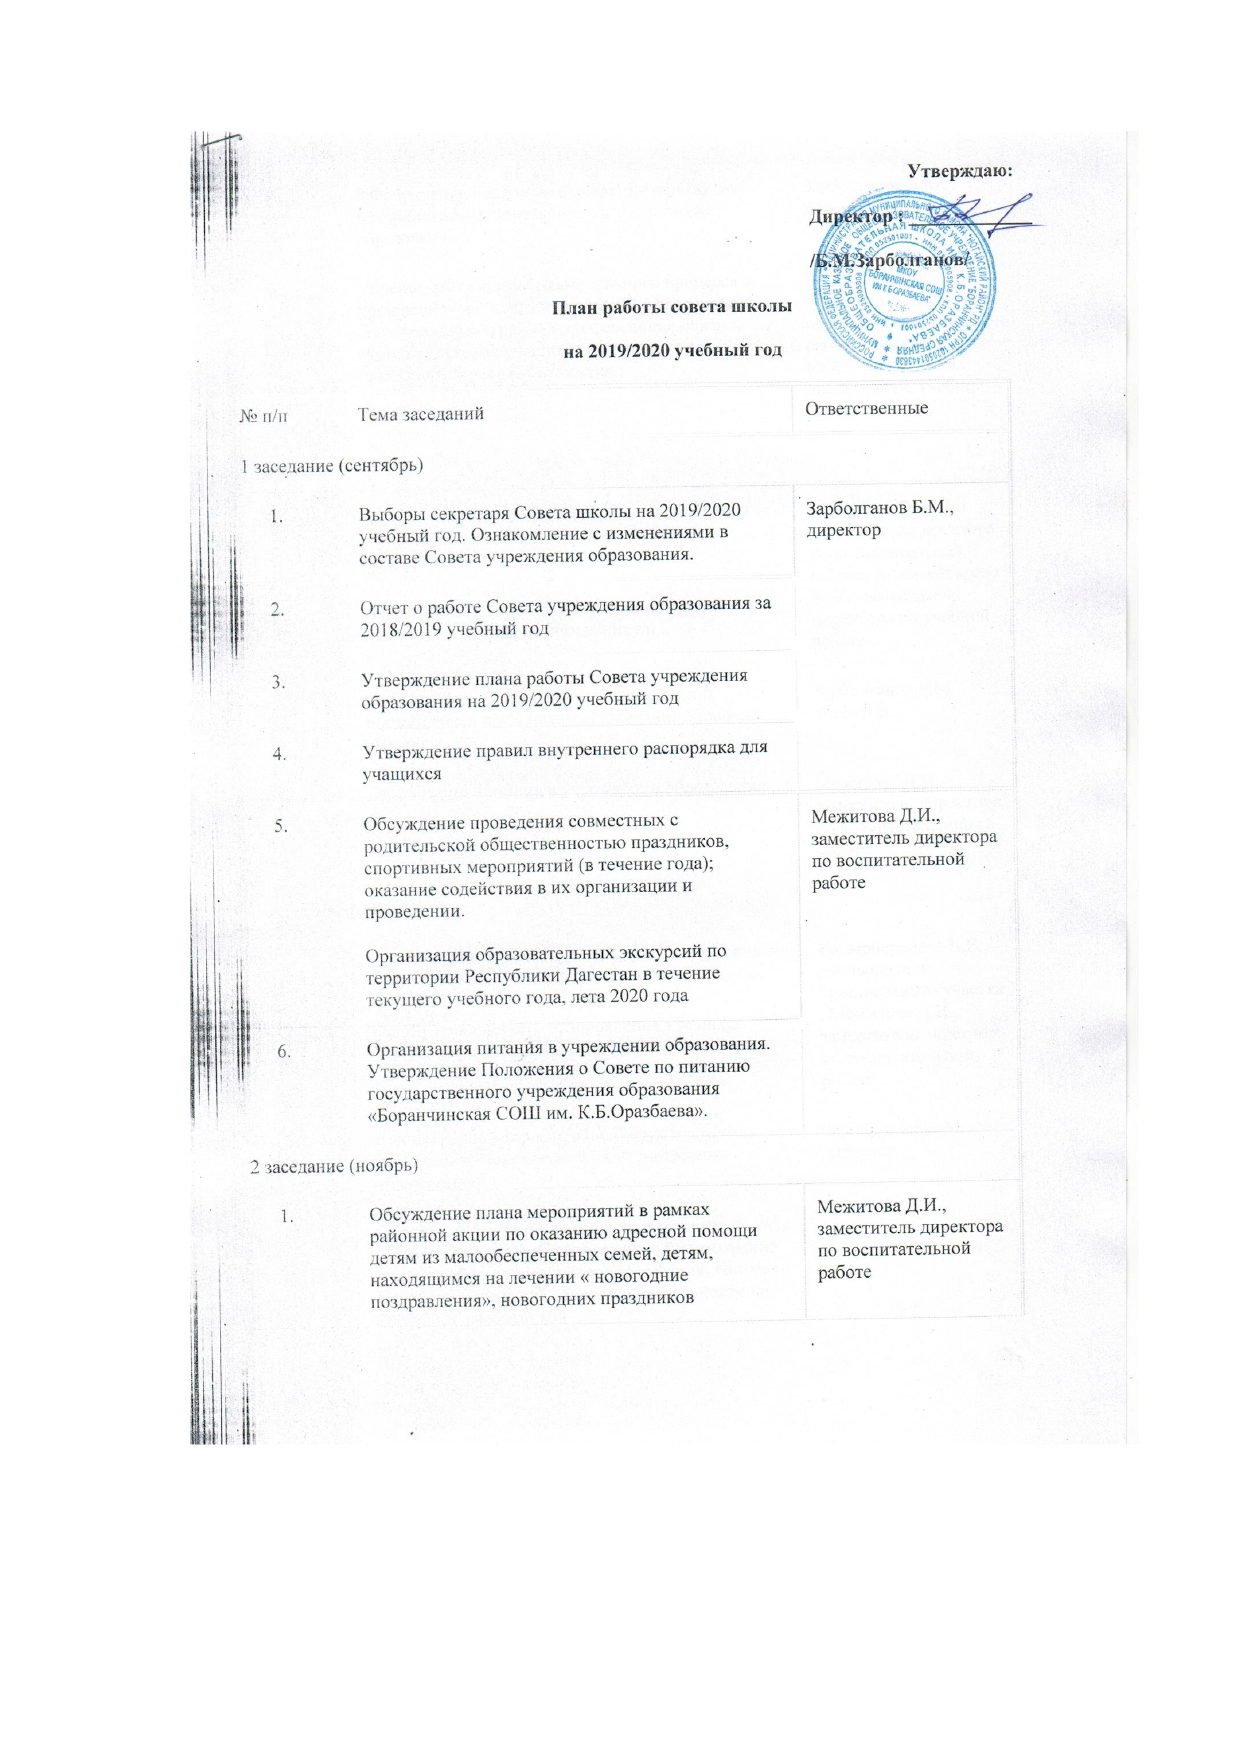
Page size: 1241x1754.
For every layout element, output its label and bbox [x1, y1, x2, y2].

picture [177, 118, 1152, 1458]
